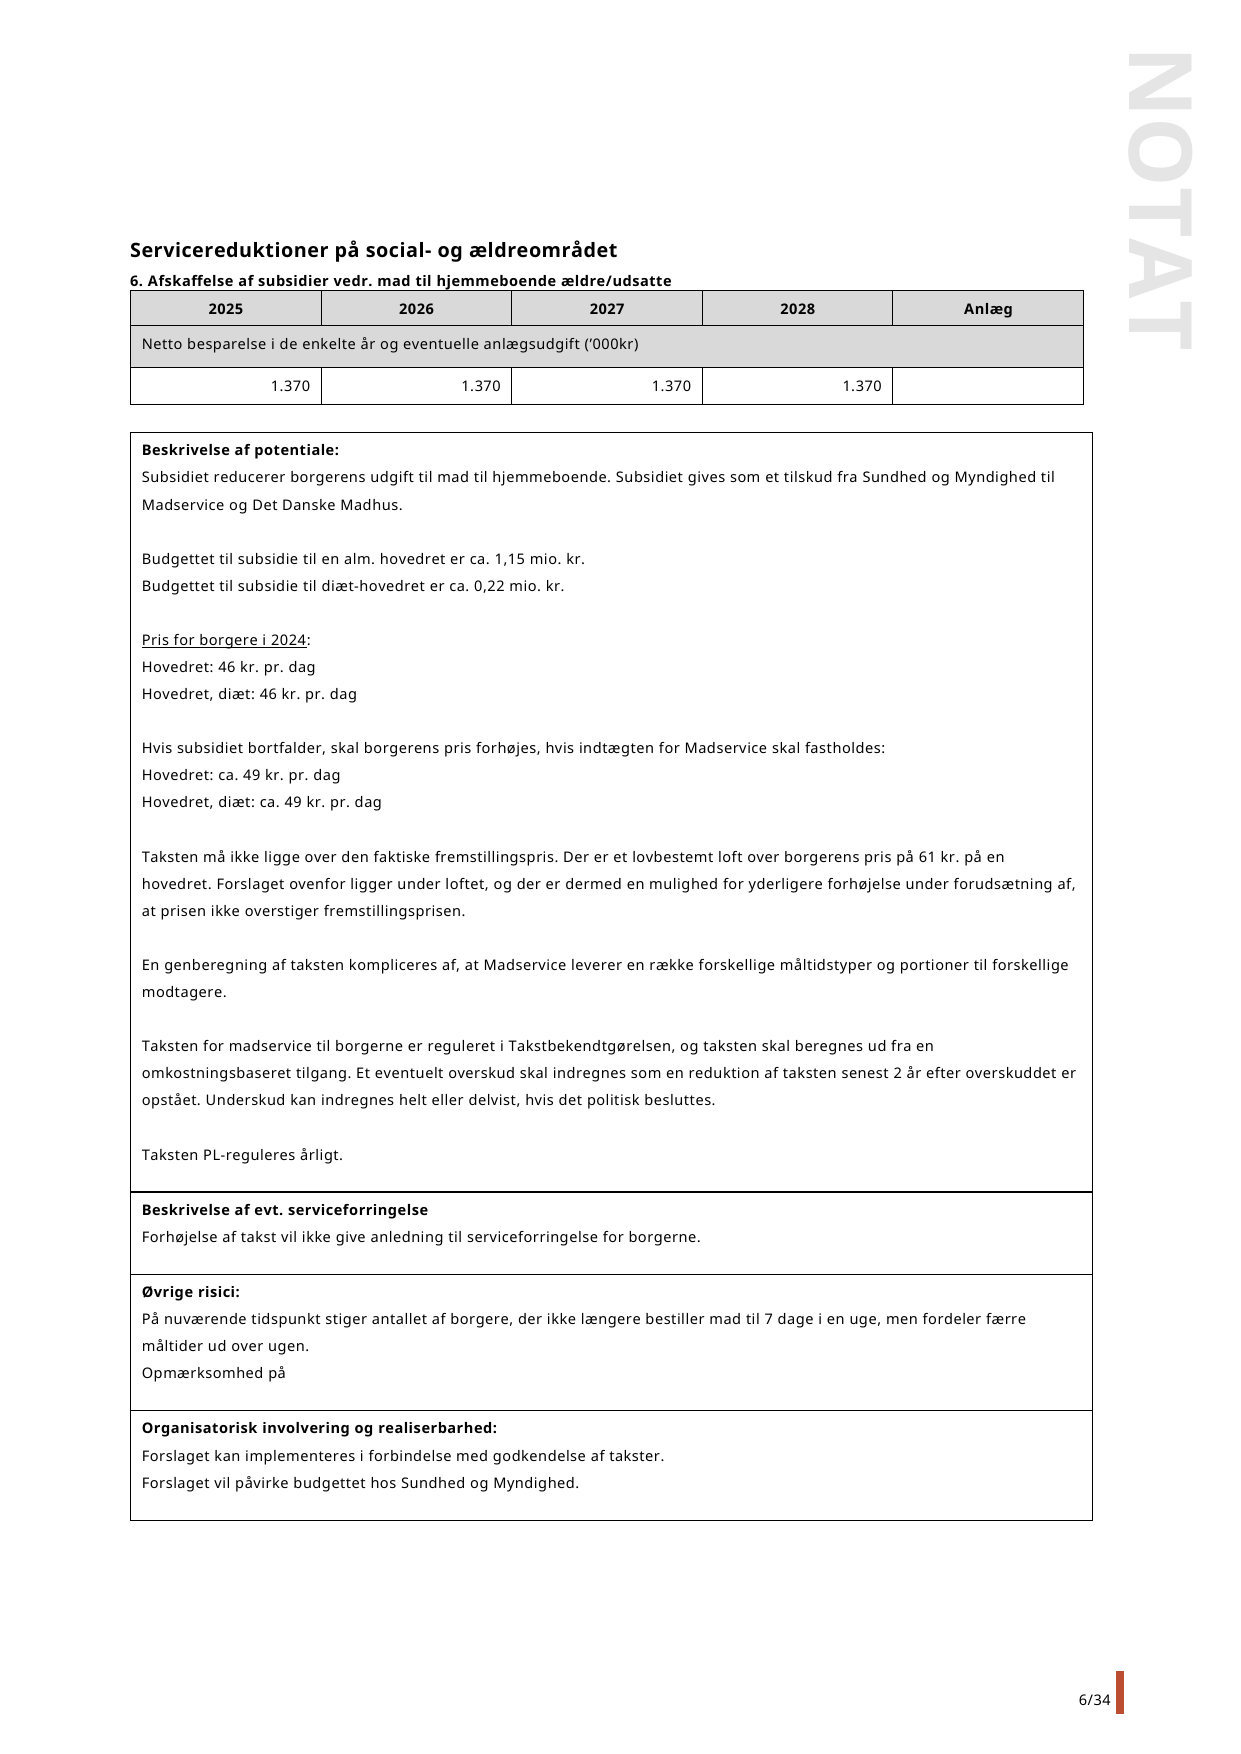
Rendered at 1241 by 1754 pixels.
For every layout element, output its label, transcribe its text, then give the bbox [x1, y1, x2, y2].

table_cell 1.370 [322, 368, 511, 404]
table_header Beskrivelse af potentiale: Subsidiet reducerer borgerens udgift til mad til hjemmeboende. Subsidiet gives som et tilskud fra Sundhed og Myndighed til Madservice og Det Danske Madhus. Budgettet til subsidie til en alm. hovedret er ca. 1,15 mio. kr. Budgettet til subsidie til diæt-hovedret er ca. 0,22 mio. kr. Pris for borgere i 2024: Hovedret: 46 kr. pr. dag Hovedret, diæt: 46 kr. pr. dag Hvis subsidiet bortfalder, skal borgerens pris forhøjes, hvis indtægten for Madservice skal fastholdes: Hovedret: ca. 49 kr. pr. dag Hovedret, diæt: ca. 49 kr. pr. dag Taksten må ikke ligge over den faktiske fremstillingspris. Der er et lovbestemt loft over borgerens pris på 61 kr. på en hovedret. Forslaget ovenfor ligger under loftet, og der er dermed en mulighed for yderligere forhøjelse under forudsætning af, at prisen ikke overstiger fremstillingsprisen. En genberegning af taksten kompliceres af, at Madservice leverer en række forskellige måltidstyper og portioner til forskellige modtagere. Taksten for madservice til borgerne er reguleret i Takstbekendtgørelsen, og taksten skal beregnes ud fra en omkostningsbaseret tilgang. Et eventuelt overskud skal indregnes som en reduktion af taksten senest 2 år efter overskuddet er opstået. Underskud kan indregnes helt eller delvist, hvis det politisk besluttes. Taksten PL-reguleres årligt. [131, 433, 1092, 1191]
table_header 2028 [703, 291, 892, 325]
table_cell Øvrige risici: På nuværende tidspunkt stiger antallet af borgere, der ikke længere bestiller mad til 7 dage i en uge, men fordeler færre måltider ud over ugen. Opmærksomhed på [131, 1275, 1092, 1410]
text 6. Afskaffelse af subsidier vedr. mad til hjemmeboende ældre/udsatte [130, 263, 1092, 290]
table_header Anlæg [893, 291, 1083, 325]
table_header 2026 [322, 291, 511, 325]
table_cell Beskrivelse af evt. serviceforringelse Forhøjelse af takst vil ikke give anledning til serviceforringelse for borgerne. [131, 1193, 1092, 1274]
table_header 2027 [512, 291, 702, 325]
subtitle Servicereduktioner på social- og ældreområdet [130, 236, 1092, 263]
table_cell 1.370 [703, 368, 892, 404]
table_header 2025 [131, 291, 321, 325]
table_cell Netto besparelse i de enkelte år og eventuelle anlægsudgift (’000kr) [131, 326, 1083, 367]
table_cell [893, 368, 1083, 404]
table_cell 1.370 [512, 368, 702, 404]
table_cell Organisatorisk involvering og realiserbarhed: Forslaget kan implementeres i forbindelse med godkendelse af takster. Forslaget vil påvirke budgettet hos Sundhed og Myndighed. [131, 1411, 1092, 1519]
table_cell 1.370 [131, 368, 321, 404]
